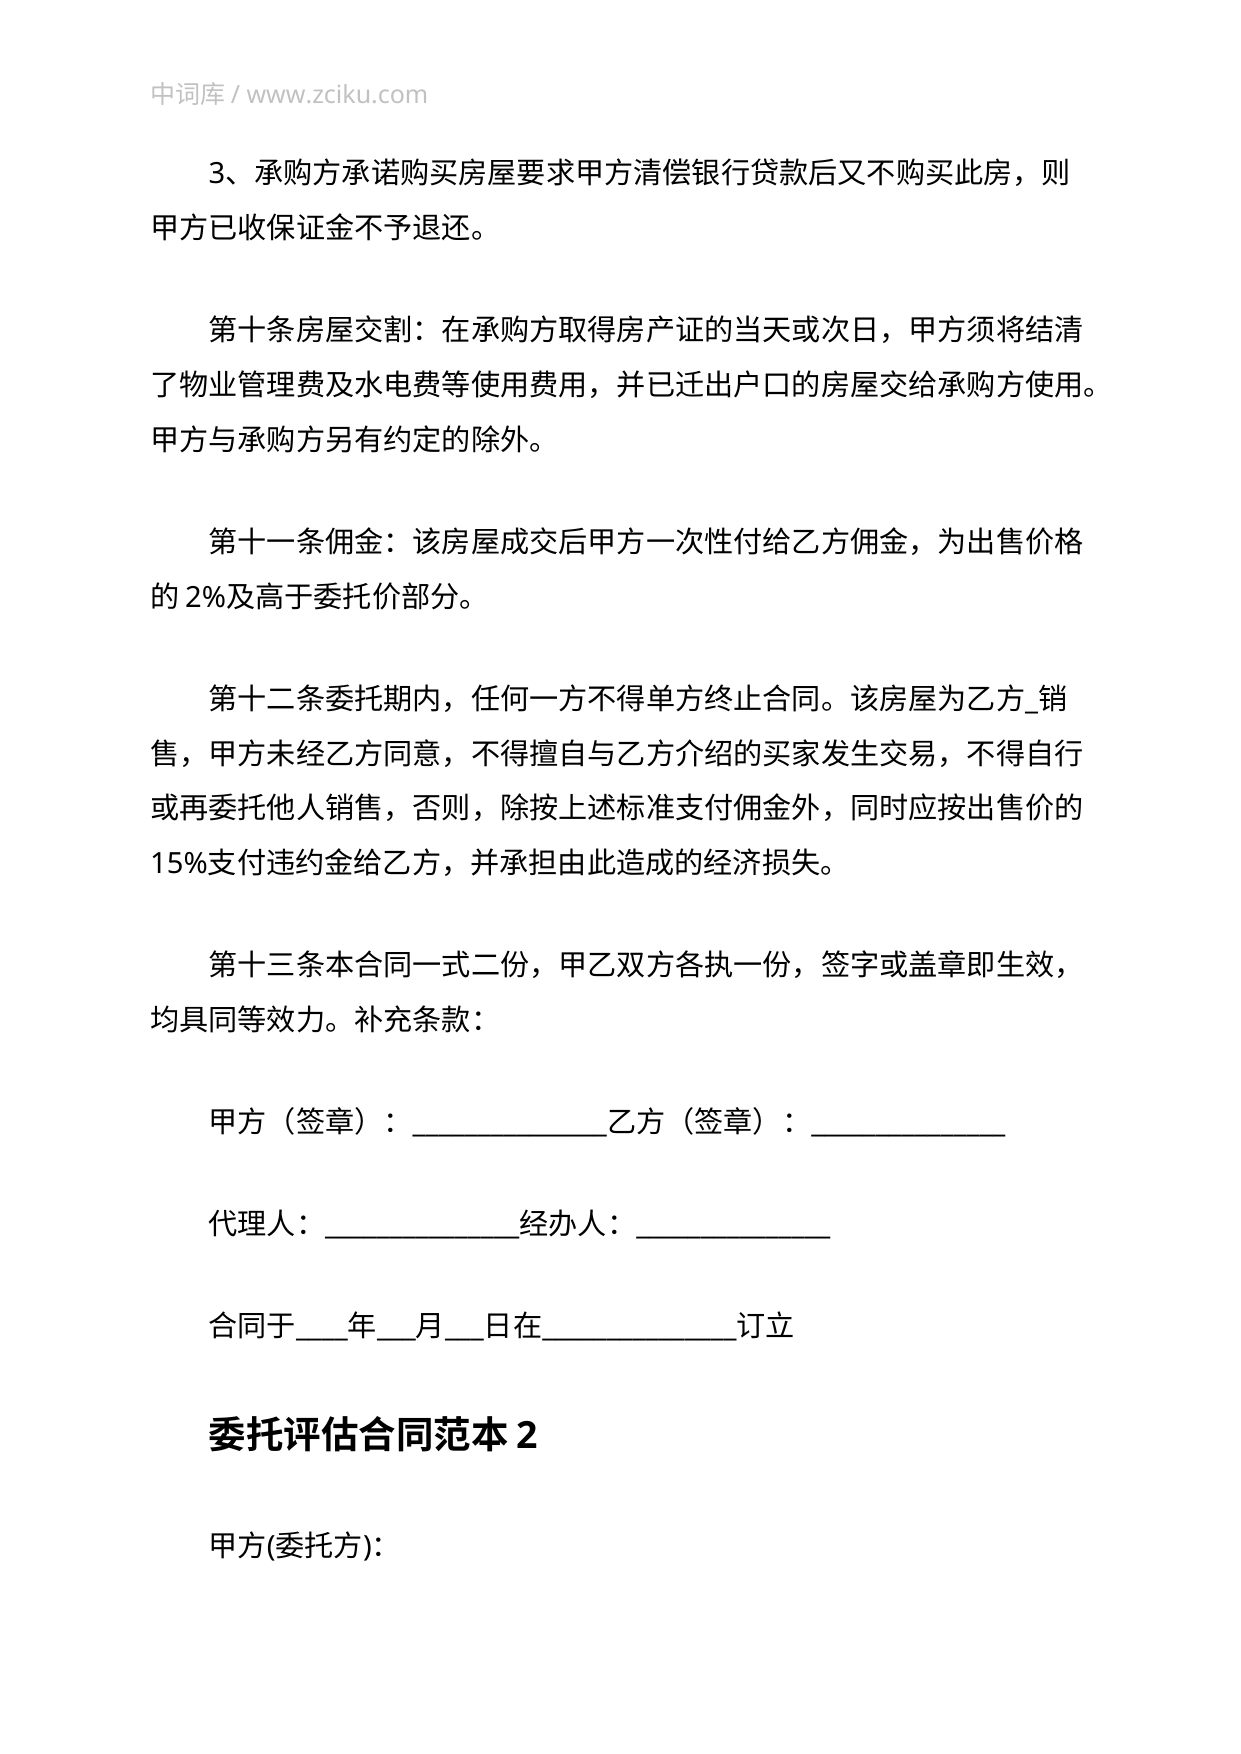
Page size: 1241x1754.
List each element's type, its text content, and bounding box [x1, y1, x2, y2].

text 合同于____年___月___日在_______________订立 [150, 1303, 1090, 1345]
text 委托评估合同范本2 [150, 1404, 1090, 1459]
text 第十三条本合同一式二份，甲乙双方各执一份，签字或盖章即生效，均具同等效力。补充条款： [150, 942, 1090, 1039]
text 甲方(委托方)： [150, 1522, 1090, 1564]
text 代理人：_______________经办人：_______________ [150, 1201, 1090, 1243]
text 甲方（签章）：_______________乙方（签章）：_______________ [150, 1099, 1090, 1141]
text 3、承购方承诺购买房屋要求甲方清偿银行贷款后又不购买此房，则甲方已收保证金不予退还。 [150, 150, 1090, 247]
text 第十一条佣金：该房屋成交后甲方一次性付给乙方佣金，为出售价格的2%及高于委托价部分。 [150, 518, 1090, 616]
text 第十条房屋交割：在承购方取得房产证的当天或次日，甲方须将结清了物业管理费及水电费等使用费用，并已迁出户口的房屋交给承购方使用。甲方与承购方另有约定的除外。 [150, 307, 1090, 459]
text 第十二条委托期内，任何一方不得单方终止合同。该房屋为乙方_销售，甲方未经乙方同意，不得擅自与乙方介绍的买家发生交易，不得自行或再委托他人销售，否则，除按上述标准支付佣金外，同时应按出售价的15%支付违约金给乙方，并承担由此造成的经济损失。 [150, 675, 1090, 882]
